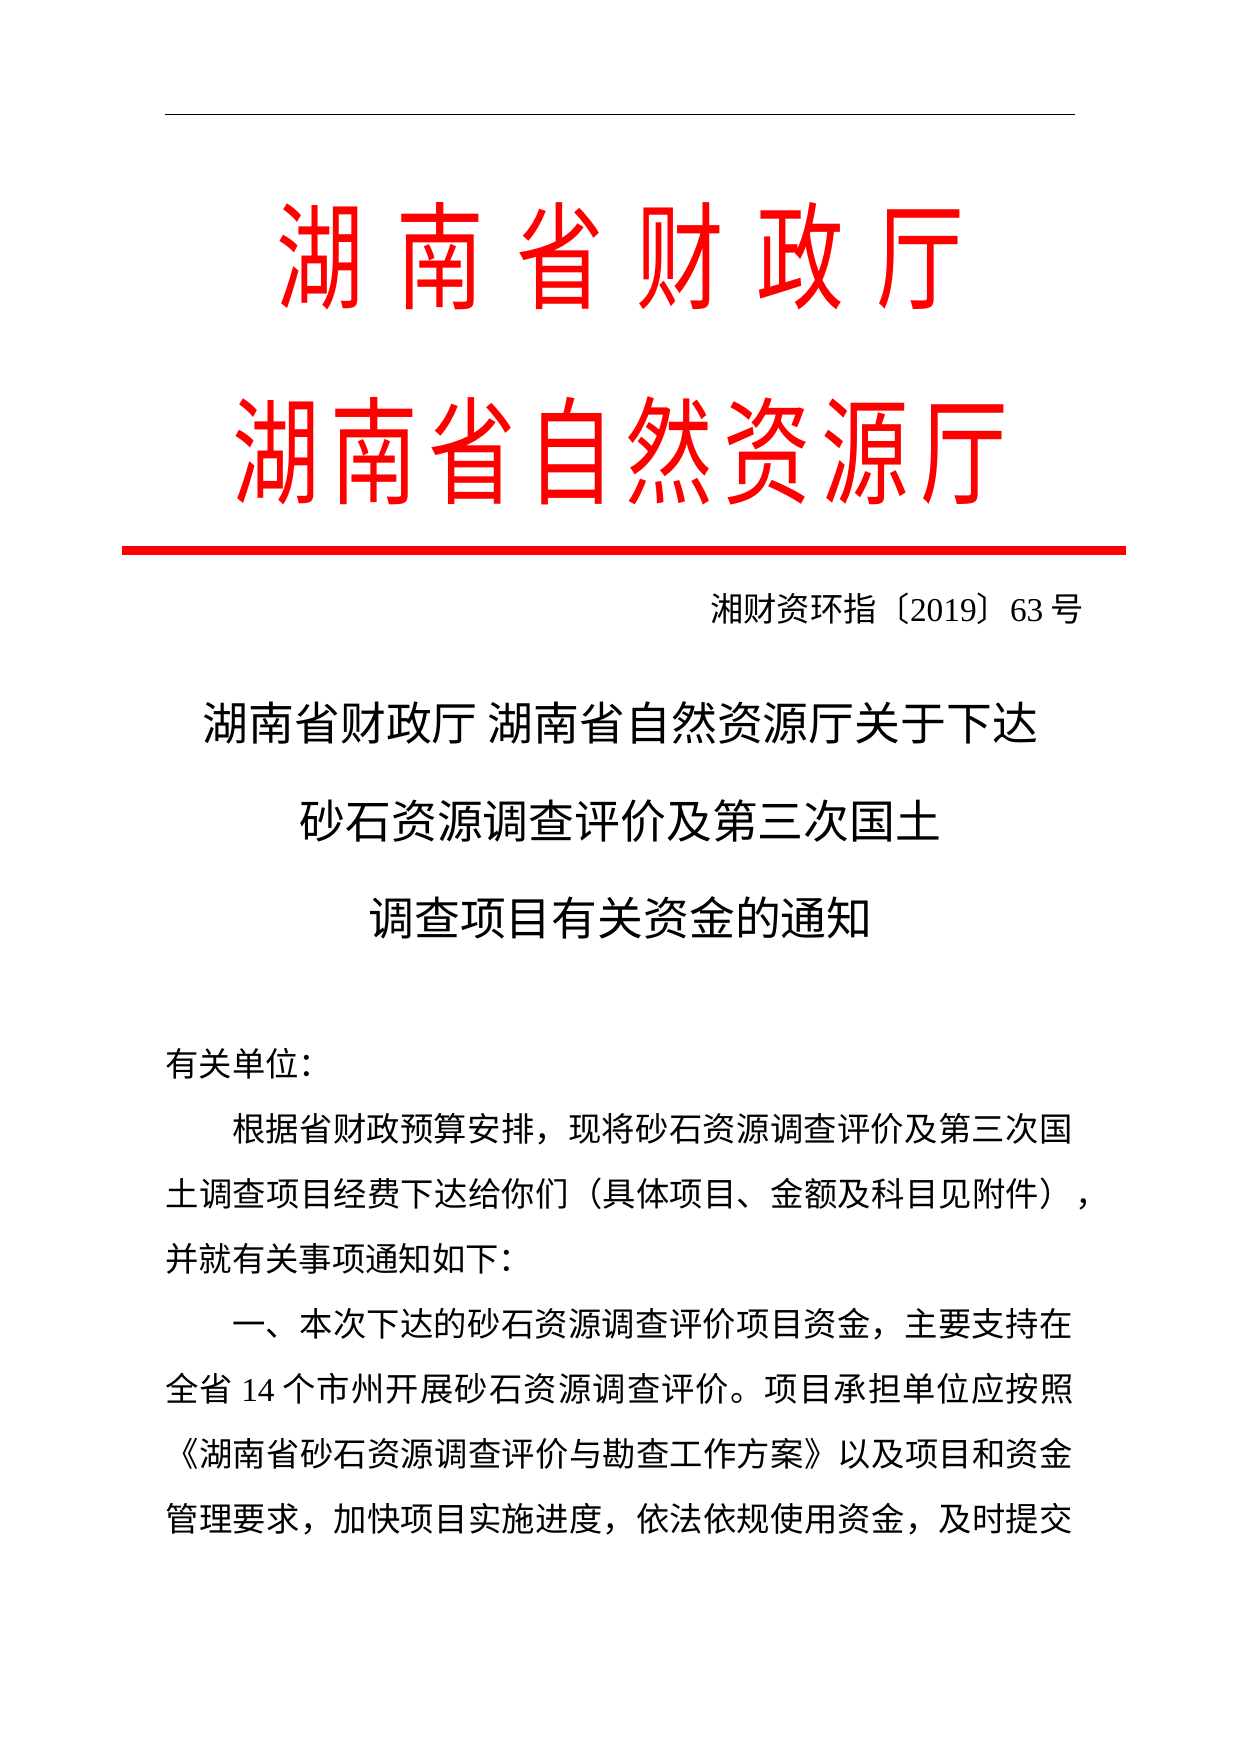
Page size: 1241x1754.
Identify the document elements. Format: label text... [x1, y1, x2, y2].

text 湖南省自然资源厅 [165, 347, 1075, 542]
text 湖南省财政厅 [165, 152, 1075, 347]
text 根据省财政预算安排，现将砂石资源调查评价及第三次国土调查项目经费下达给你们（具体项目、金额及科目见附件），并就有关事项通知如下： [165, 1094, 1075, 1289]
text 有关单位： [165, 1029, 1075, 1094]
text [165, 1289, 1075, 1549]
text 湘财资环指〔2019〕63号 [165, 574, 1083, 639]
text 砂石资源调查评价及第三次国土 [165, 769, 1075, 867]
text 湖南省财政厅 湖南省自然资源厅关于下达 [165, 672, 1075, 769]
text 调查项目有关资金的通知 [165, 867, 1075, 964]
